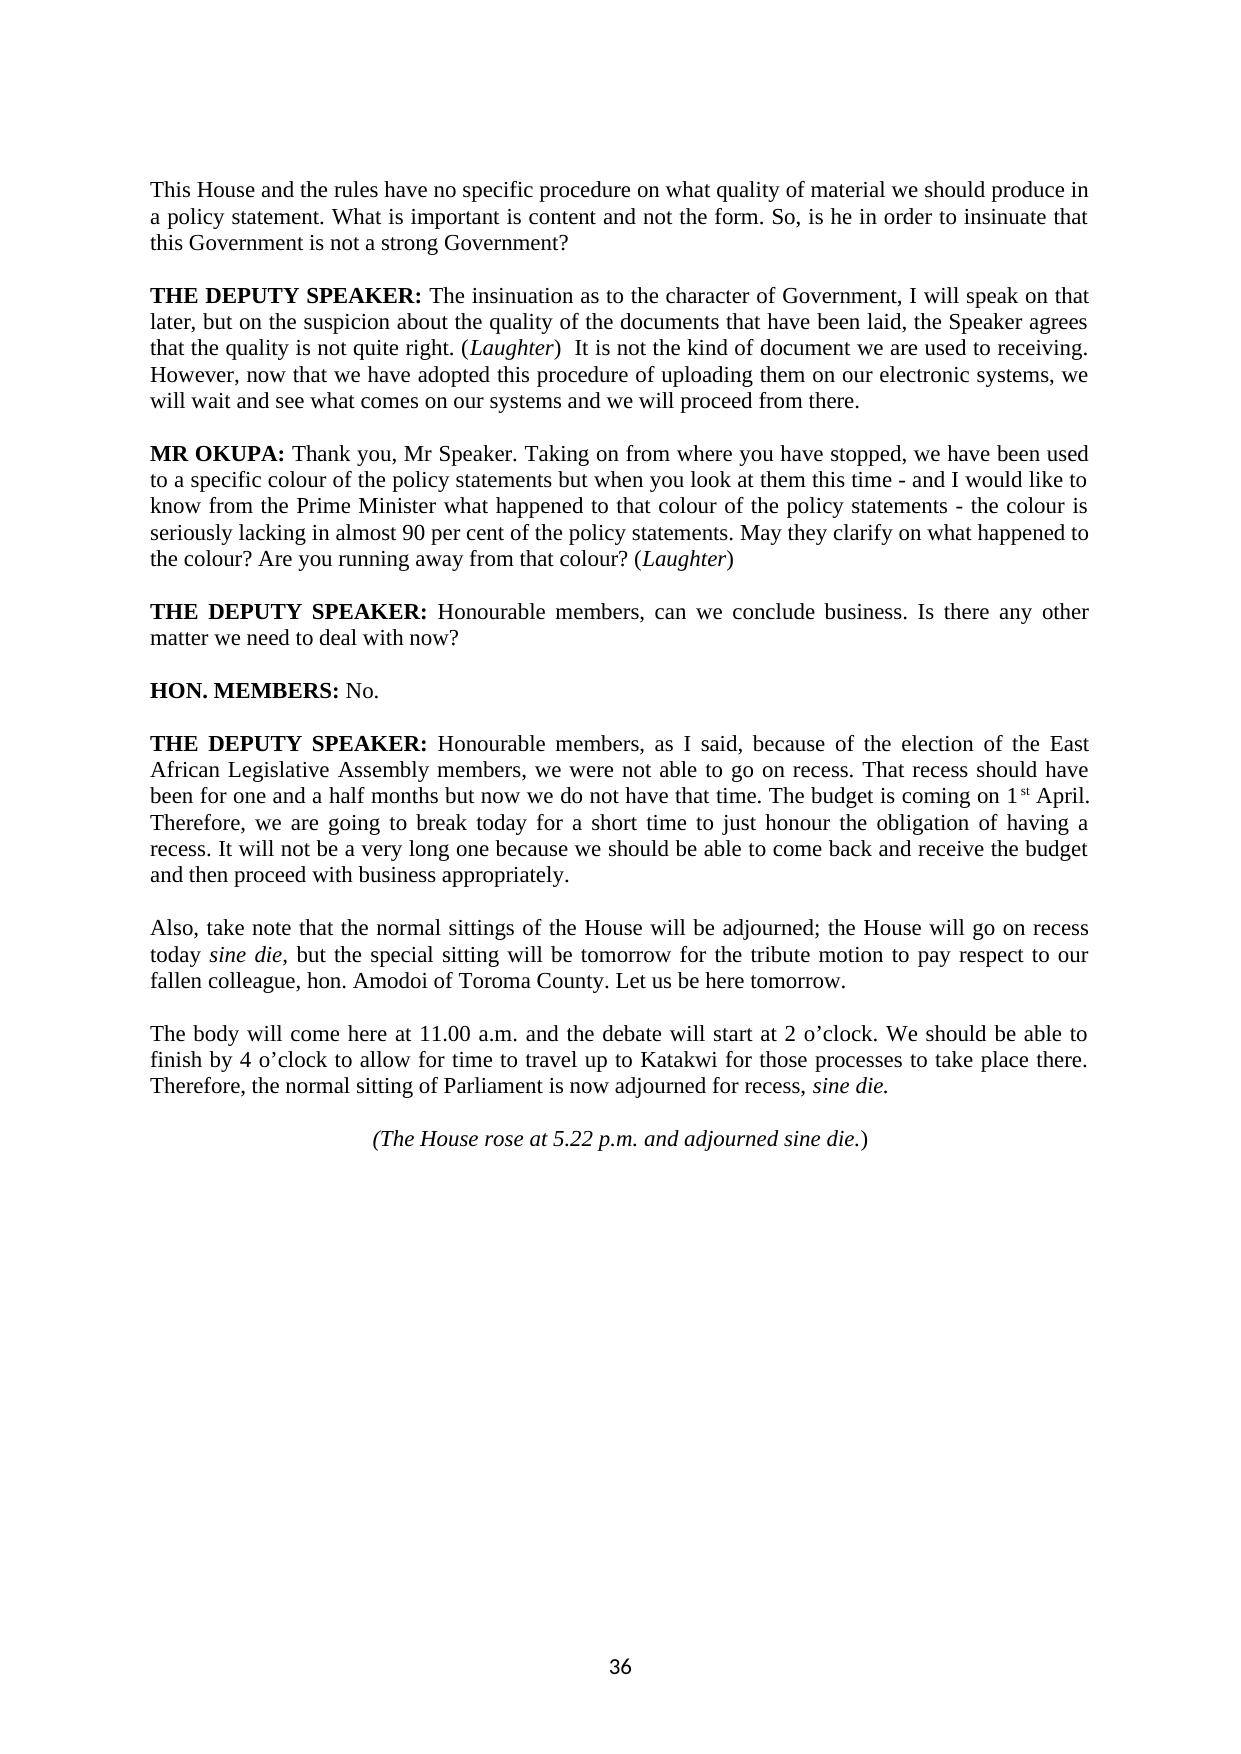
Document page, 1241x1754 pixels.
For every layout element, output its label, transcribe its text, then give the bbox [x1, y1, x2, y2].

text MR OKUPA: Thank you, Mr Speaker. Taking on from where you have stopped, we have been used to a specific colour of the policy statements but when you look at them this time - and I would like to know from the Prime Minister what happened to that colour of the policy statements - the colour is seriously lacking in almost 90 per cent of the policy statements. May they clarify on what happened to the colour? Are you running away from that colour? (Laughter) [150, 440, 1090, 572]
text THE DEPUTY SPEAKER: Honourable members, can we conclude business. Is there any other matter we need to deal with now? [150, 598, 1090, 651]
text HON. MEMBERS: No. [150, 677, 1090, 703]
text Also, take note that the normal sittings of the House will be adjourned; the House will go on recess today sine die, but the special sitting will be tomorrow for the tribute motion to pay respect to our fallen colleague, hon. Amodoi of Toroma County. Let us be here tomorrow. [150, 914, 1090, 993]
text This House and the rules have no specific procedure on what quality of material we should produce in a policy statement. What is important is content and not the form. So, is he in order to insinuate that this Government is not a strong Government? [150, 176, 1090, 255]
text (The House rose at 5.22 p.m. and adjourned sine die.) [150, 1125, 1090, 1151]
text THE DEPUTY SPEAKER: Honourable members, as I said, because of the election of the East African Legislative Assembly members, we were not able to go on recess. That recess should have been for one and a half months but now we do not have that time. The budget is coming on 1st April. Therefore, we are going to break today for a short time to just honour the obligation of having a recess. It will not be a very long one because we should be able to come back and receive the budget and then proceed with business appropriately. [150, 730, 1090, 888]
text THE DEPUTY SPEAKER: The insinuation as to the character of Government, I will speak on that later, but on the suspicion about the quality of the documents that have been laid, the Speaker agrees that the quality is not quite right. (Laughter) It is not the kind of document we are used to receiving. However, now that we have adopted this procedure of uploading them on our electronic systems, we will wait and see what comes on our systems and we will proceed from there. [150, 282, 1090, 413]
text The body will come here at 11.00 a.m. and the debate will start at 2 o’clock. We should be able to finish by 4 o’clock to allow for time to travel up to Katakwi for those processes to take place there. Therefore, the normal sitting of Parliament is now adjourned for recess, sine die. [150, 1020, 1090, 1099]
